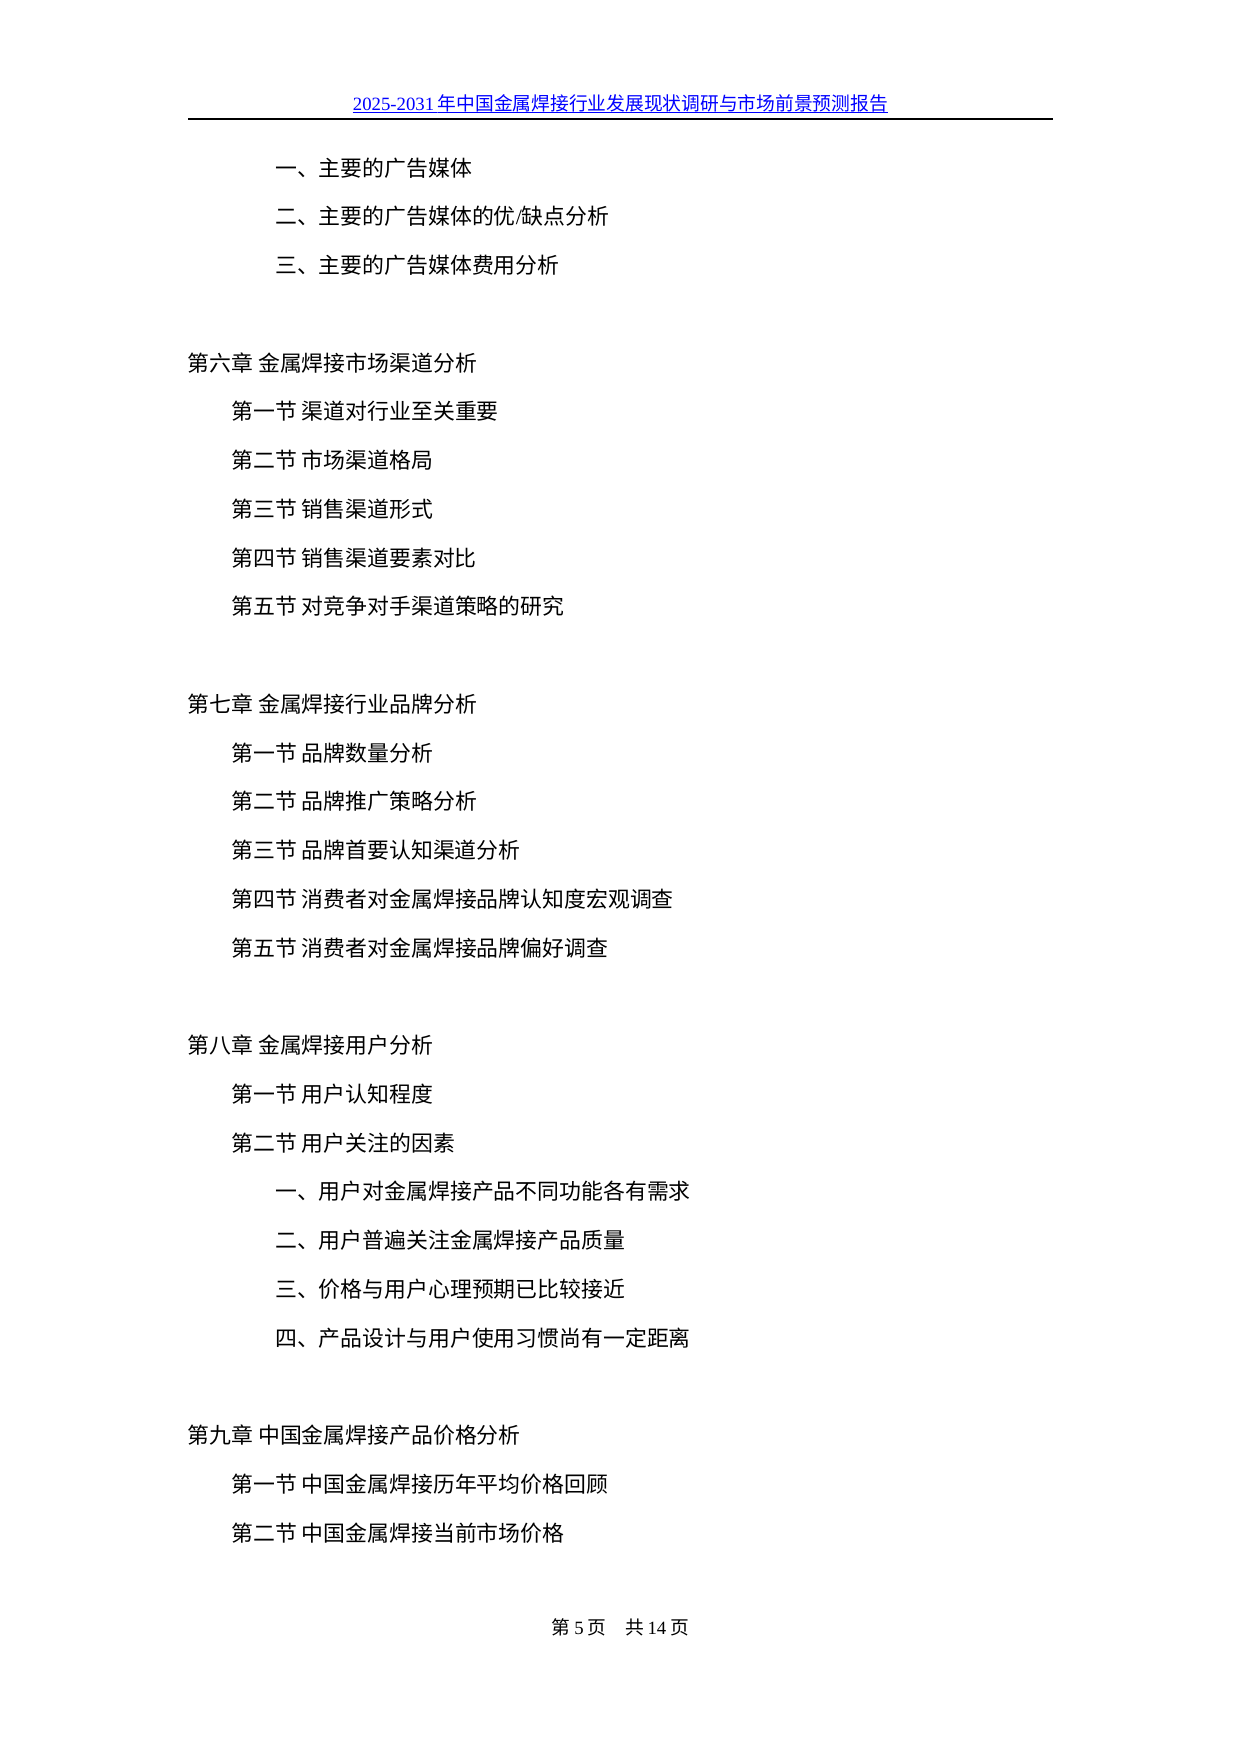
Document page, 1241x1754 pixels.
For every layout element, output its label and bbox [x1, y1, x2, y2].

text [187, 150, 1053, 1548]
